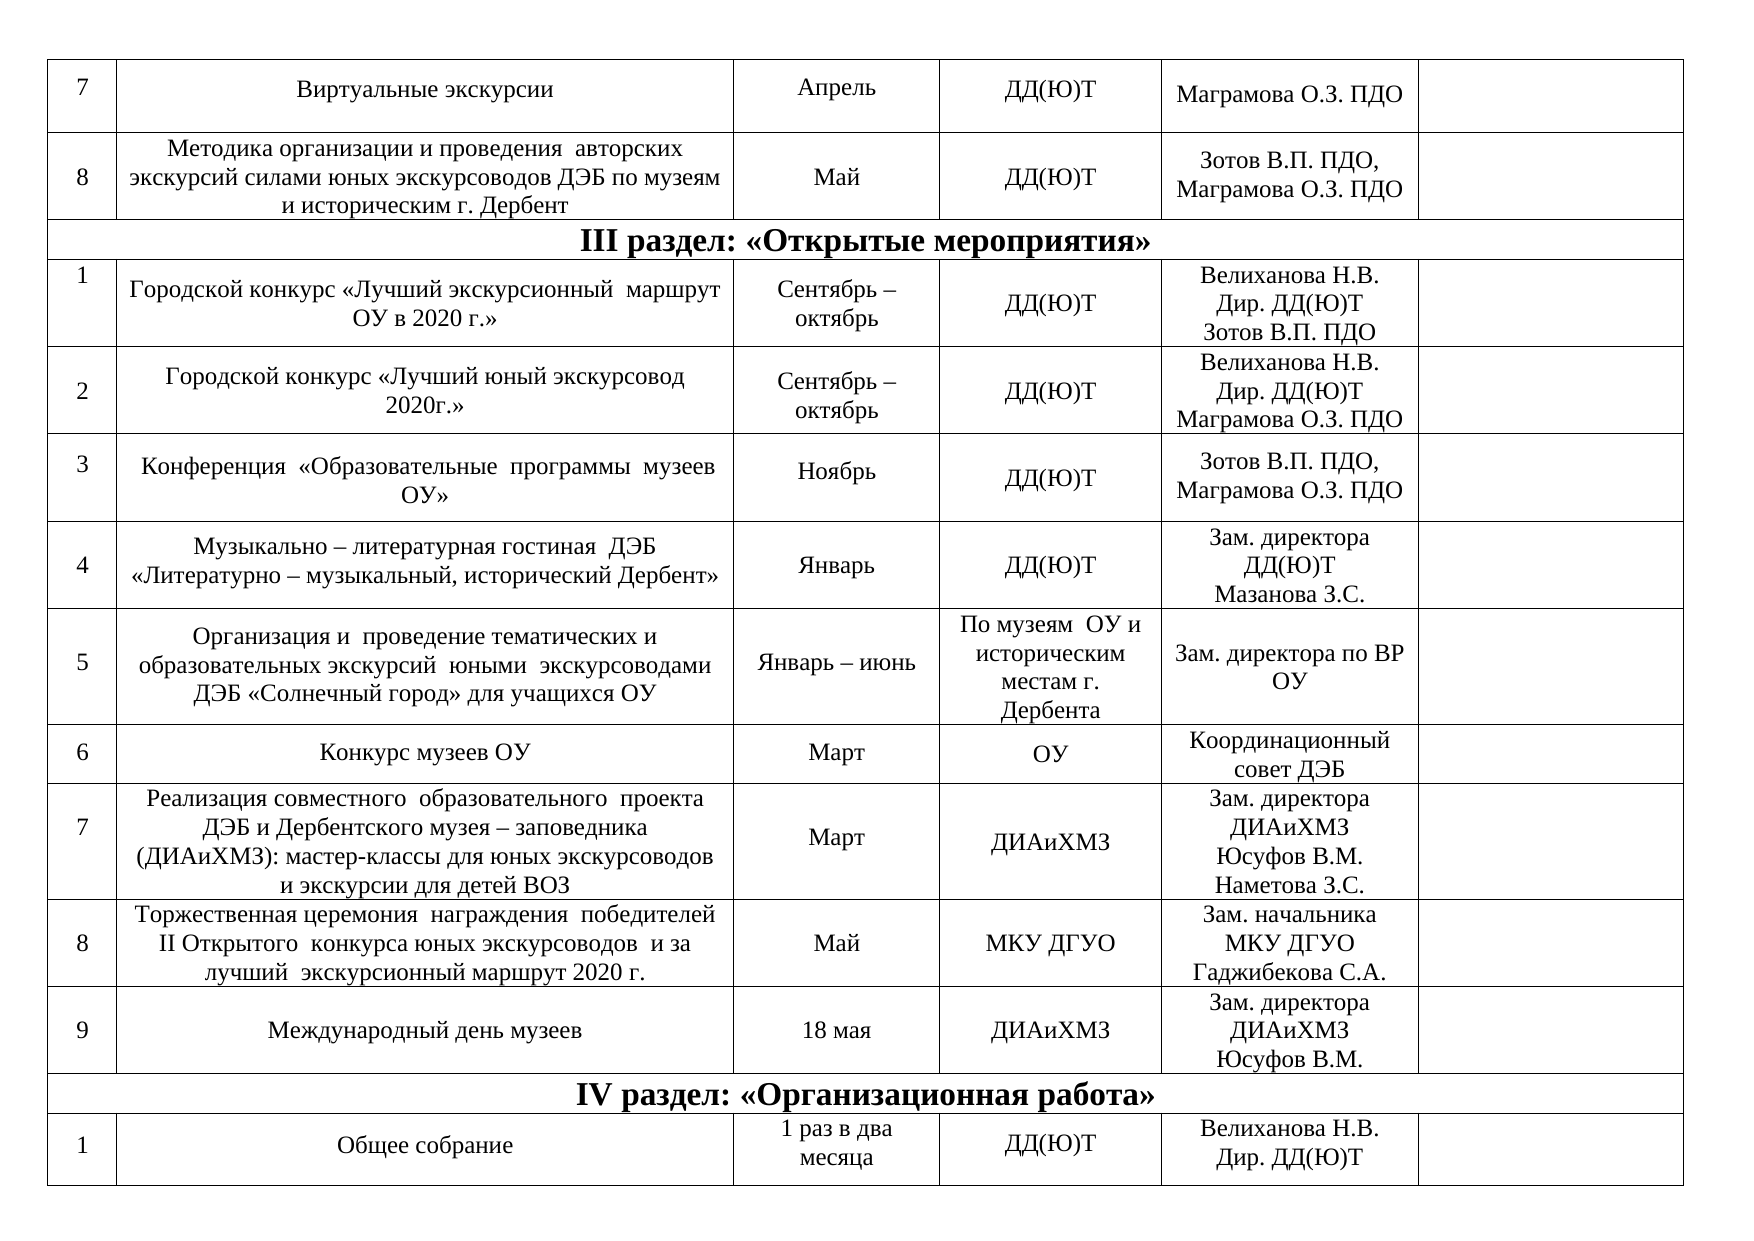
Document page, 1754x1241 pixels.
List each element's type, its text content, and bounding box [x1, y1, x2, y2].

table_cell Велиханова Н.В. Дир. ДД(Ю)Т Маграмова О.З. ПДО [1162, 347, 1418, 433]
table_cell Городской конкурс «Лучший юный экскурсовод 2020г.» [117, 347, 733, 433]
table_cell Зотов В.П. ПДО, Маграмова О.З. ПДО [1162, 133, 1418, 219]
table_cell Торжественная церемония награждения победителей II Открытого конкурса юных экскурсоводов и за лучший экскурсионный маршрут 2020 г. [117, 900, 733, 986]
table_cell [1419, 260, 1683, 346]
table_cell Конкурс музеев ОУ [117, 725, 733, 782]
table_cell Май [734, 900, 939, 986]
table_cell [1419, 784, 1683, 898]
table_cell 7 [48, 60, 116, 132]
table_cell Март [734, 784, 939, 898]
table_cell 18 мая [734, 987, 939, 1073]
table_cell ОУ [940, 725, 1161, 782]
table_cell Конференция «Образовательные программы музеев ОУ» [117, 434, 733, 521]
table_cell Зам. директора ДИАиХМЗ Юсуфов В.М. [1162, 987, 1418, 1073]
table_cell Январь – июнь [734, 609, 939, 724]
table_cell Зам. директора по ВР ОУ [1162, 609, 1418, 724]
table_cell 7 [48, 784, 116, 898]
table_cell [1419, 900, 1683, 986]
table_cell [1162, 1114, 1418, 1185]
table_cell Реализация совместного образовательного проекта ДЭБ и Дербентского музея – заповедника (ДИАиХМЗ): мастер-классы для юных экскурсоводов и экскурсии для детей ВОЗ [117, 784, 733, 898]
table_cell [1419, 725, 1683, 782]
table_cell [1419, 522, 1683, 608]
table_cell Сентябрь – октябрь [734, 260, 939, 346]
table_cell 3 [48, 434, 116, 521]
table_cell 1 [48, 1114, 116, 1185]
table_cell 8 [48, 900, 116, 986]
table_cell Ноябрь [734, 434, 939, 521]
table_cell 5 [48, 609, 116, 724]
table_cell Организация и проведение тематических и образовательных экскурсий юными экскурсоводами ДЭБ «Солнечный город» для учащихся ОУ [117, 609, 733, 724]
table_cell Велиханова Н.В. Дир. ДД(Ю)Т Зотов В.П. ПДО [1162, 260, 1418, 346]
table_cell [1419, 434, 1683, 521]
table_cell [1419, 609, 1683, 724]
table_cell 2 [48, 347, 116, 433]
table_cell Апрель [734, 60, 939, 132]
table_cell Зам. начальника МКУ ДГУО Гаджибекова С.А. [1162, 900, 1418, 986]
table_cell ДИАиХМЗ [940, 784, 1161, 898]
table_cell ДД(Ю)Т [940, 133, 1161, 219]
table_cell IV раздел: «Организационная работа» [48, 1074, 1683, 1112]
table_cell 8 [48, 133, 116, 219]
table_cell Музыкально – литературная гостиная ДЭБ «Литературно – музыкальный, исторический Дербент» [117, 522, 733, 608]
table_cell 1 раз в два месяца [734, 1114, 939, 1185]
table_cell Зам. директора ДИАиХМЗ Юсуфов В.М. Наметова З.С. [1162, 784, 1418, 898]
table_cell ДД(Ю)Т [940, 347, 1161, 433]
table_cell 6 [48, 725, 116, 782]
table_cell ДД(Ю)Т [940, 60, 1161, 132]
table_cell По музеям ОУ и историческим местам г. Дербента [940, 609, 1161, 724]
table_cell МКУ ДГУО [940, 900, 1161, 986]
table_cell Май [734, 133, 939, 219]
table_cell ДД(Ю)Т [940, 1114, 1161, 1185]
table_cell [1419, 347, 1683, 433]
table_cell 1 [48, 260, 116, 346]
table_cell Сентябрь – октябрь [734, 347, 939, 433]
table_cell [1419, 60, 1683, 132]
table_cell [1419, 987, 1683, 1073]
table_cell Зам. директора ДД(Ю)Т Мазанова З.С. [1162, 522, 1418, 608]
table_cell ДД(Ю)Т [940, 434, 1161, 521]
table_cell Координационный совет ДЭБ [1162, 725, 1418, 782]
table_cell ДИАиХМЗ [940, 987, 1161, 1073]
table_cell Маграмова О.З. ПДО [1162, 60, 1418, 132]
table_cell [1419, 1114, 1683, 1185]
table_cell Январь [734, 522, 939, 608]
table_cell ДД(Ю)Т [940, 260, 1161, 346]
table_cell ДД(Ю)Т [940, 522, 1161, 608]
table_cell Методика организации и проведения авторских экскурсий силами юных экскурсоводов ДЭБ по музеям и историческим г. Дербент [117, 133, 733, 219]
table_cell Общее собрание [117, 1114, 733, 1185]
table_cell III раздел: «Открытые мероприятия» [48, 220, 1683, 259]
table_cell [1419, 133, 1683, 219]
table_cell Март [734, 725, 939, 782]
table_cell 4 [48, 522, 116, 608]
table_cell Виртуальные экскурсии [117, 60, 733, 132]
table_cell 9 [48, 987, 116, 1073]
table_cell Международный день музеев [117, 987, 733, 1073]
table_cell Городской конкурс «Лучший экскурсионный маршрут ОУ в 2020 г.» [117, 260, 733, 346]
table_cell Зотов В.П. ПДО, Маграмова О.З. ПДО [1162, 434, 1418, 521]
